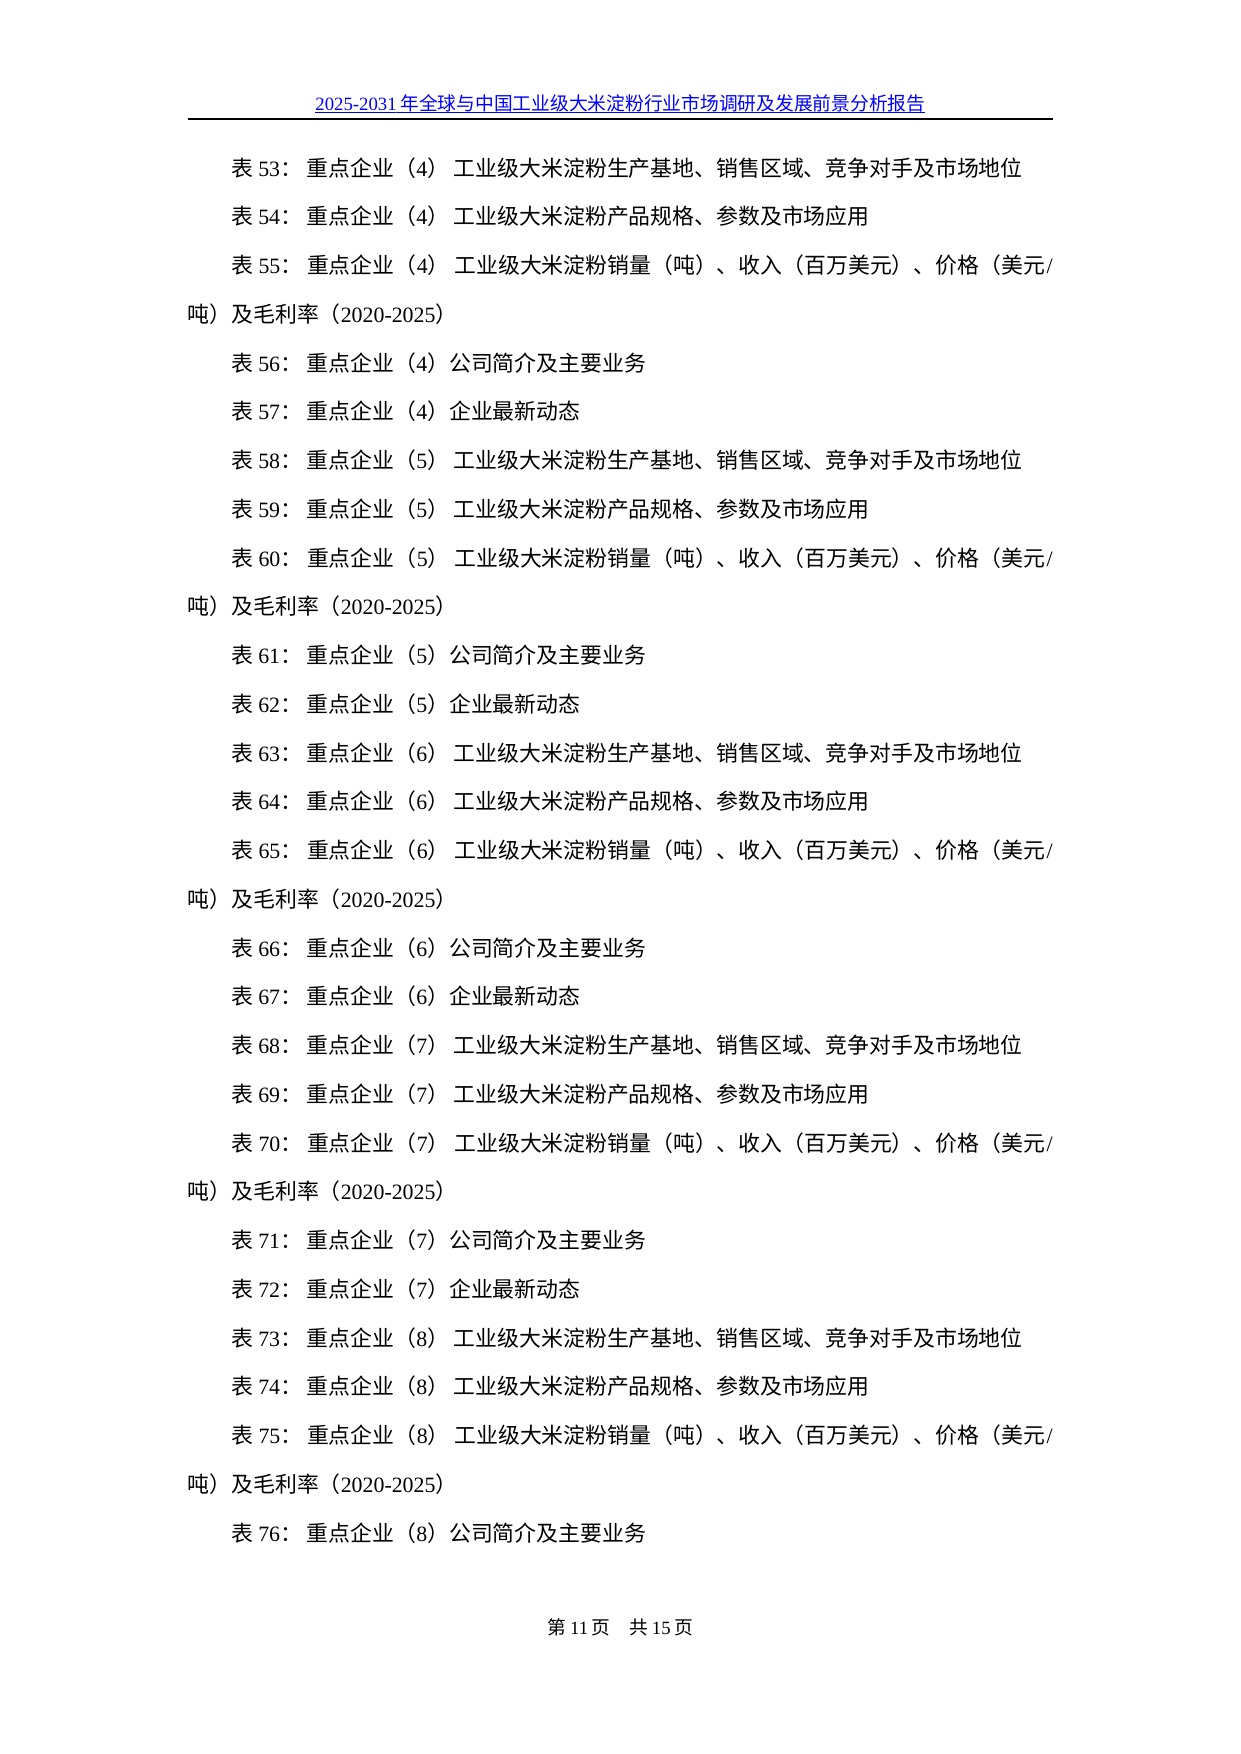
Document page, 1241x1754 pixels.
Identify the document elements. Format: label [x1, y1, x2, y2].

text [187, 150, 1053, 1548]
